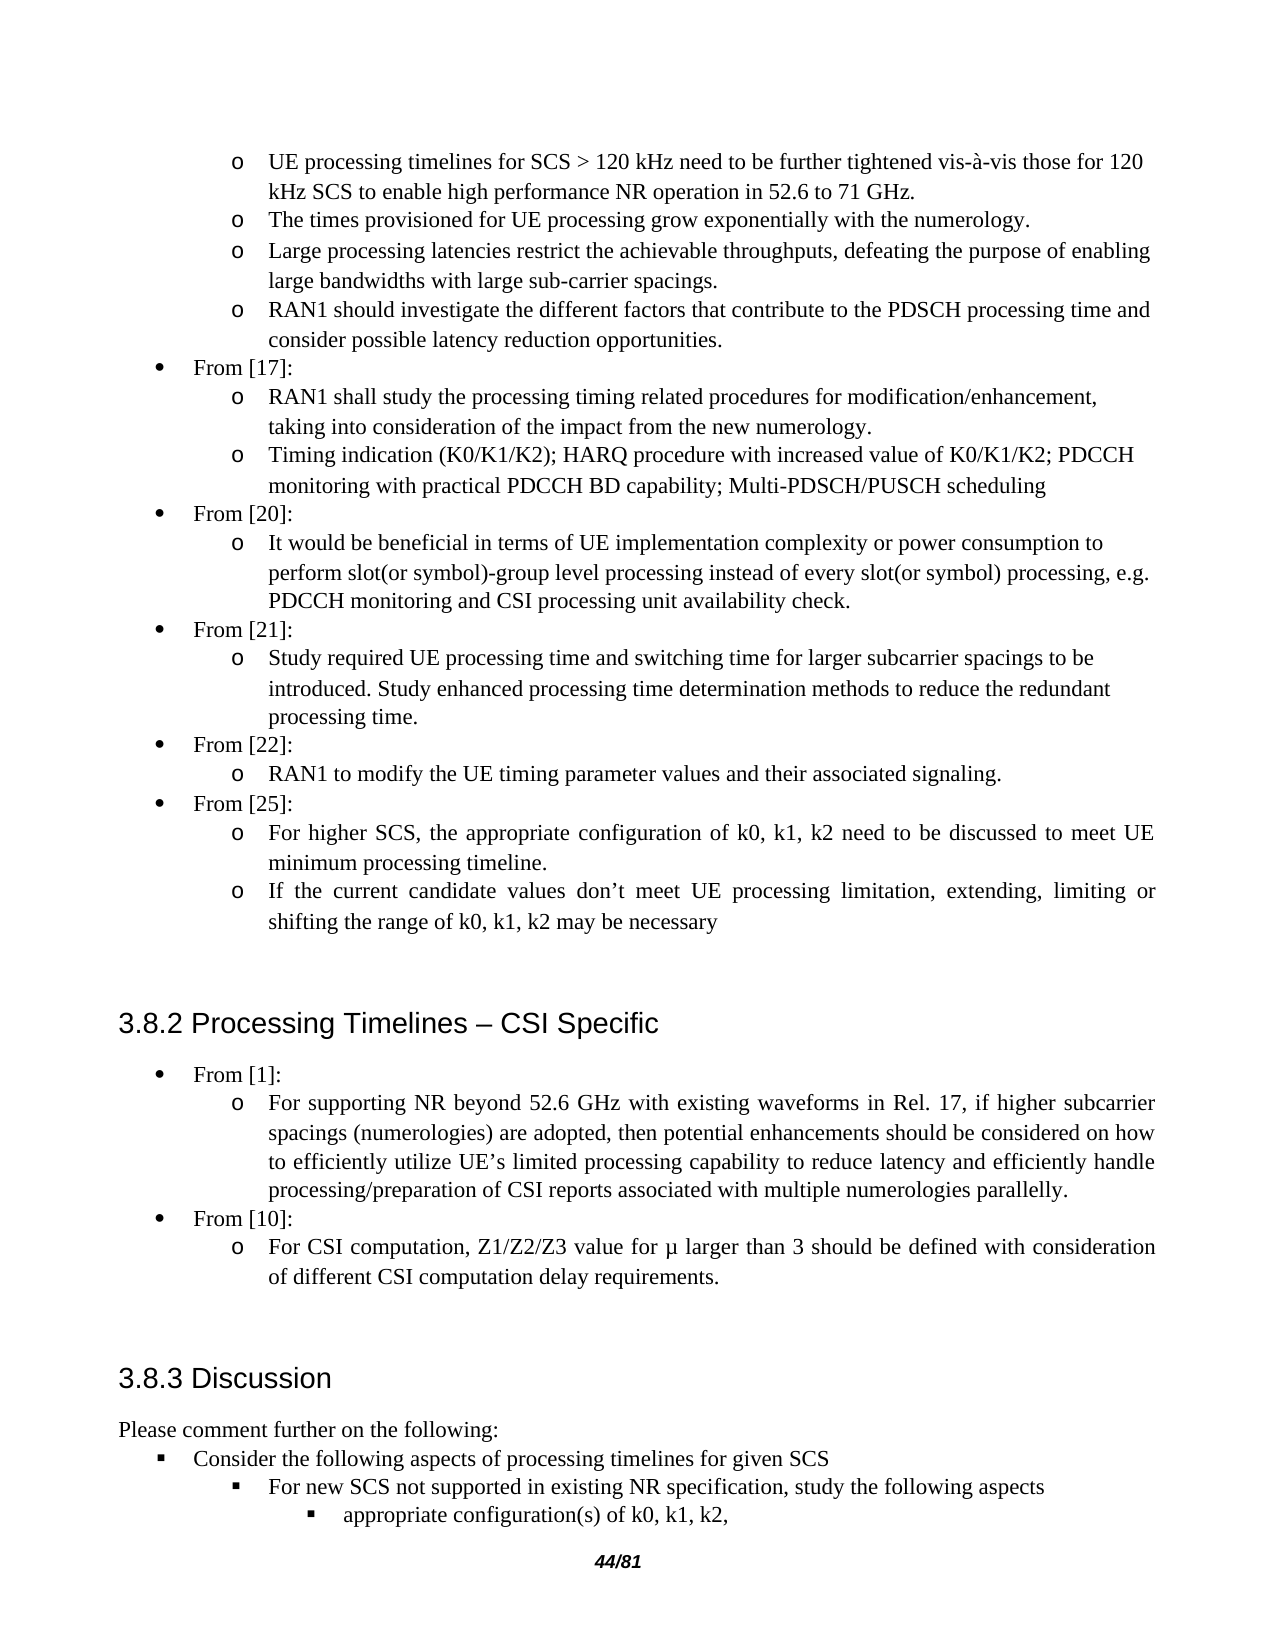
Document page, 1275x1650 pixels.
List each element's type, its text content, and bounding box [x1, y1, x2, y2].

list For supporting NR beyond 52.6 GHz with existing waveforms in Rel. 17, if higher subcarrier spacings (numerologies) are adopted, then potential enhancements should be considered on how to efficiently utilize UE’s limited processing capability to reduce latency and efficiently handle processing/preparation of CSI reports associated with multiple numerologies parallelly. [231, 1089, 1157, 1203]
subtitle 3.8.2 Processing Timelines – CSI Specific [118, 1006, 1157, 1039]
list Timing indication (K0/K1/K2); HARQ procedure with increased value of K0/K1/K2; PDCCH monitoring with practical PDCCH BD capability; Multi-PDSCH/PUSCH scheduling [231, 442, 1157, 498]
text Please comment further on the following: [118, 1416, 1157, 1442]
list Large processing latencies restrict the achievable throughputs, defeating the purpose of enabling large bandwidths with large sub-carrier spacings. [231, 237, 1157, 293]
list From [20]: [156, 500, 1157, 527]
list Consider the following aspects of processing timelines for given SCS [156, 1444, 1157, 1471]
list For CSI computation, Z1/Z2/Z3 value for µ larger than 3 should be defined with consideration of different CSI computation delay requirements. [231, 1233, 1157, 1290]
list From [21]: [156, 616, 1157, 642]
list RAN1 shall study the processing timing related procedures for modification/enhancement, taking into consideration of the impact from the new numerology. [231, 383, 1157, 439]
list RAN1 to modify the UE timing parameter values and their associated signaling. [231, 760, 1157, 788]
list UE processing timelines for SCS > 120 kHz need to be further tightened vis-à-vis those for 120 kHz SCS to enable high performance NR operation in 52.6 to 71 GHz. [231, 148, 1157, 204]
list It would be beneficial in terms of UE implementation complexity or power consumption to perform slot(or symbol)-group level processing instead of every slot(or symbol) processing, e.g. PDCCH monitoring and CSI processing unit availability check. [231, 529, 1157, 614]
list The times provisioned for UE processing grow exponentially with the numerology. [231, 206, 1157, 235]
list For higher SCS, the appropriate configuration of k0, k1, k2 need to be discussed to meet UE minimum processing timeline. [231, 819, 1157, 876]
list appropriate configuration(s) of k0, k1, k2, [306, 1501, 1157, 1528]
list If the current candidate values don’t meet UE processing limitation, extending, limiting or shifting the range of k0, k1, k2 may be necessary [231, 878, 1157, 934]
list From [17]: [156, 354, 1157, 381]
list From [22]: [156, 732, 1157, 758]
list From [25]: [156, 790, 1157, 817]
list RAN1 should investigate the different factors that contribute to the PDSCH processing time and consider possible latency reduction opportunities. [231, 296, 1157, 352]
list From [10]: [156, 1205, 1157, 1231]
list From [1]: [156, 1061, 1157, 1087]
list Study required UE processing time and switching time for larger subcarrier spacings to be introduced. Study enhanced processing time determination methods to reduce the redundant processing time. [231, 644, 1157, 729]
list For new SCS not supported in existing NR specification, study the following aspects [231, 1473, 1157, 1499]
subtitle 3.8.3 Discussion [118, 1361, 1157, 1395]
